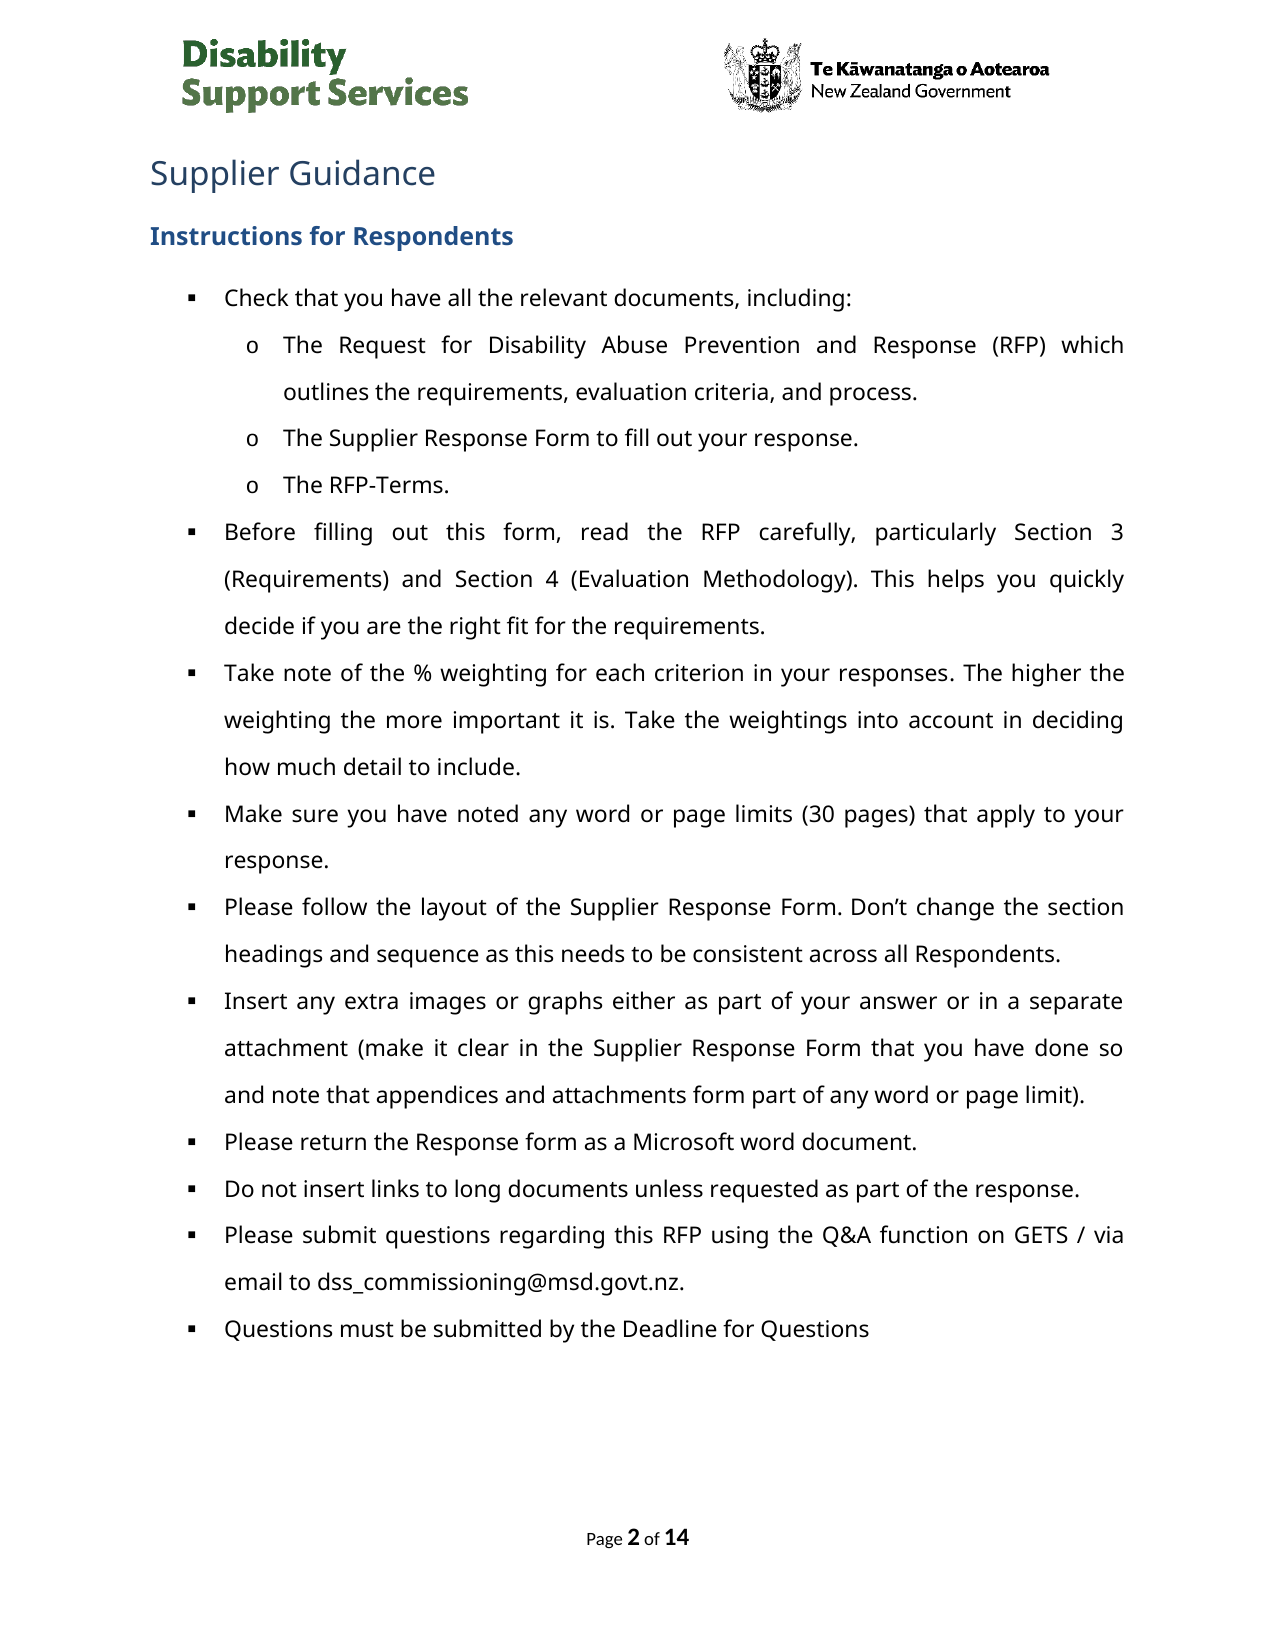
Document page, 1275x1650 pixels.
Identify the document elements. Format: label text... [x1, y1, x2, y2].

list Make sure you have noted any word or page limits (30 pages) that apply to your response. [186, 798, 1125, 876]
text Supplier Guidance [150, 150, 1125, 195]
list Check that you have all the relevant documents, including: [186, 282, 1125, 313]
list Please return the Response form as a Microsoft word document. [186, 1126, 1125, 1157]
list The Supplier Response Form to fill out your response. [245, 422, 1125, 454]
list The RFP-Terms. [245, 469, 1125, 501]
list Insert any extra images or graphs either as part of your answer or in a separate attachment (make it clear in the Supplier Response Form that you have done so and note that appendices and attachments form part of any word or page limit). [186, 985, 1125, 1110]
list Take note of the % weighting for each criterion in your responses. The higher the weighting the more important it is. Take the weightings into account in deciding how much detail to include. [186, 657, 1125, 782]
list The Request for Disability Abuse Prevention and Response (RFP) which outlines the requirements, evaluation criteria, and process. [245, 328, 1125, 407]
text Instructions for Respondents [150, 218, 1125, 252]
list Please follow the layout of the Supplier Response Form. Don’t change the section headings and sequence as this needs to be consistent across all Respondents. [186, 891, 1125, 969]
list Questions must be submitted by the Deadline for Questions [186, 1313, 1125, 1344]
picture [150, 14, 1096, 141]
list Do not insert links to long documents unless requested as part of the response. [186, 1173, 1125, 1204]
list Before filling out this form, read the RFP carefully, particularly Section 3 (Requirements) and Section 4 (Evaluation Methodology). This helps you quickly decide if you are the right fit for the requirements. [186, 516, 1125, 641]
list Please submit questions regarding this RFP using the Q&A function on GETS / via email to dss_commissioning@msd.govt.nz. [186, 1219, 1125, 1298]
